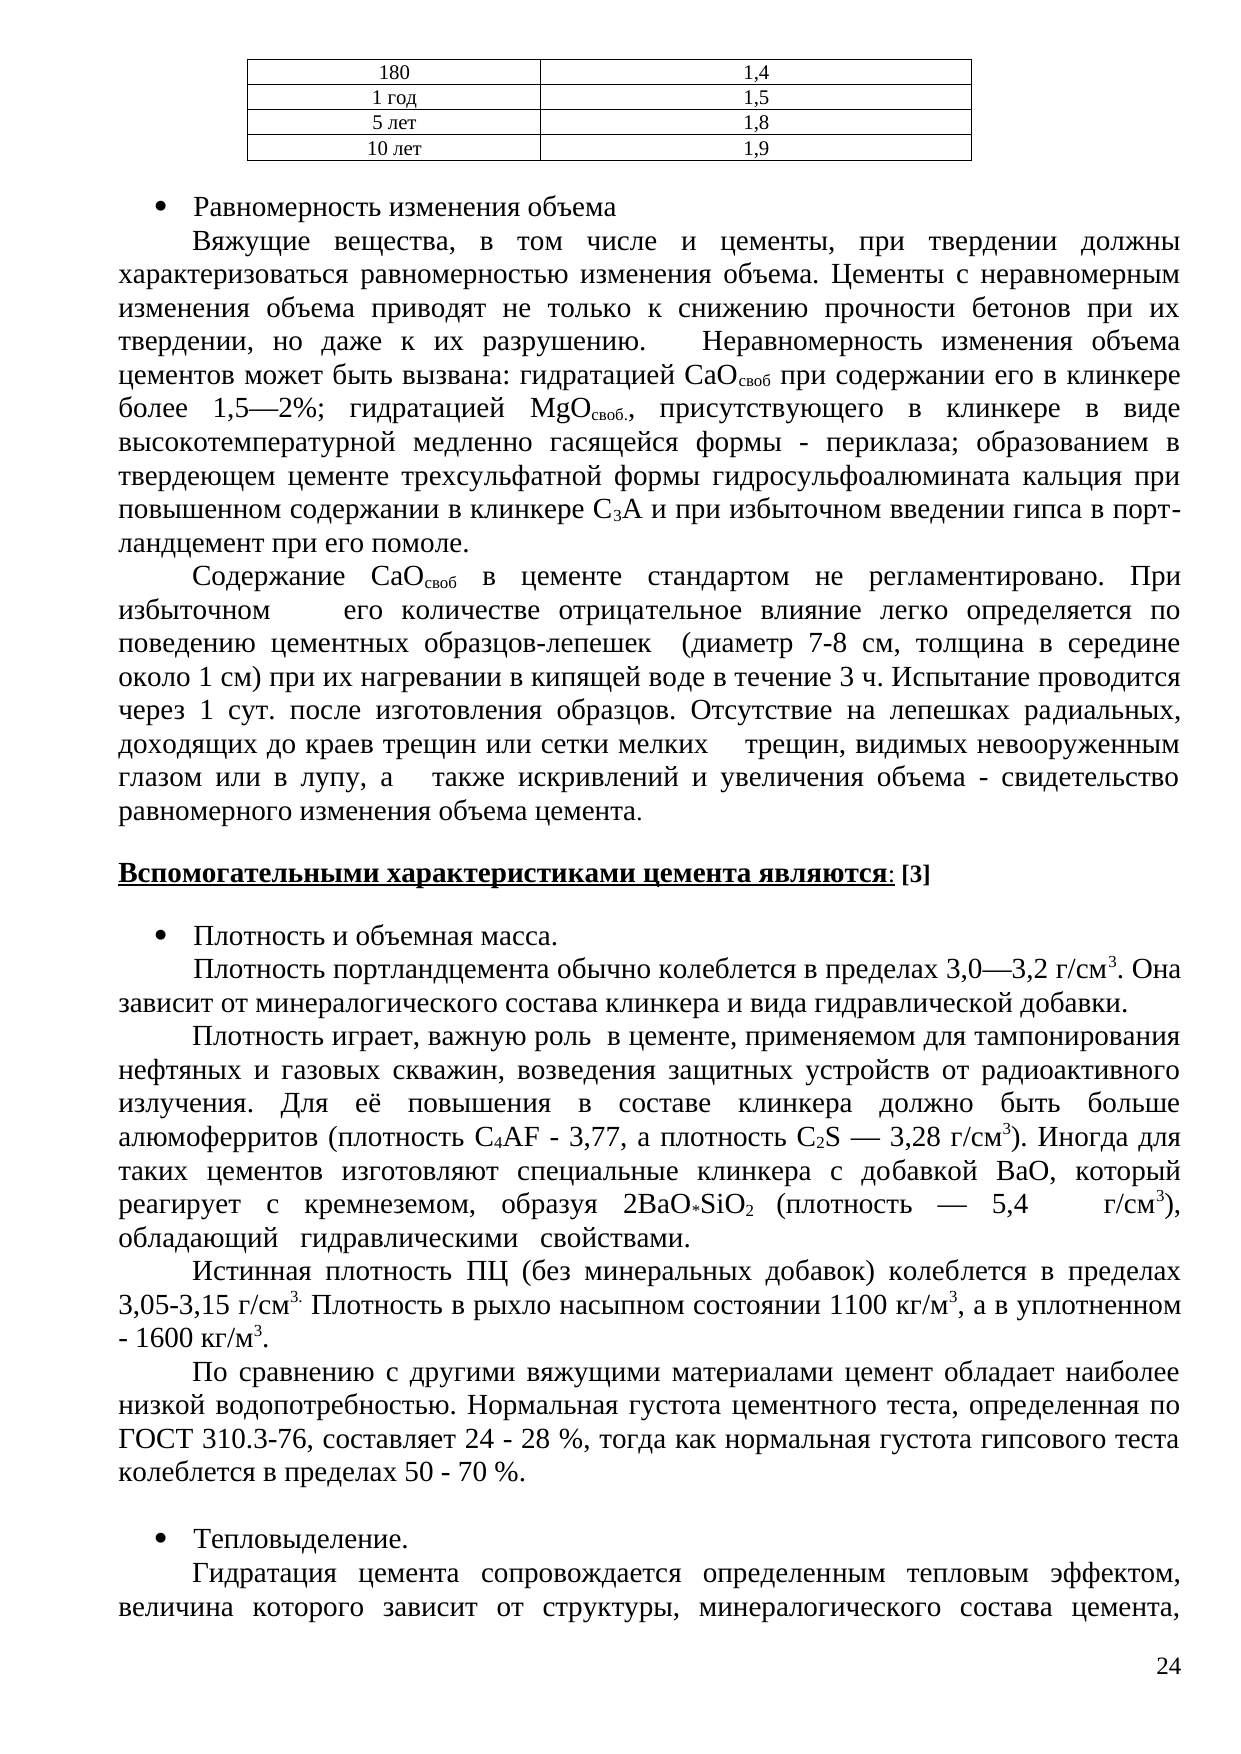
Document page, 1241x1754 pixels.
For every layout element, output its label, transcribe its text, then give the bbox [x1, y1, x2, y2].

text Истинная плотность ПЦ (без минеральных добавок) колеблется в пределах 3,05-3,15 г/см3. Плотность в рыхло насыпном состоянии 1100 кг/м3, а в уплотненном - 1600 кг/м3. [118, 1253, 1181, 1354]
table_cell 1,4 [541, 60, 971, 84]
text Вяжущие вещества, в том числе и цементы, при твердении должны характеризоваться равномерностью изменения объема. Цементы с неравномерным изменения объема приводят не только к снижению прочности бетонов при их твердении, но даже к их разрушению. Неравномерность изменения объема цементов может быть вызвана: гидратацией СаОсвоб при содержании его в клинкере более 1,5—2%; гидратацией MgOсвоб., присутствующего в клинкере в виде высокотемпературной медленно гасящейся формы - периклаза; образованием в твердеющем цементе трехсульфатной формы гидросульфоалюмината кальция при повышенном содержании в клинкере С3А и при избыточном введении гипса в портландцемент при его помоле. [118, 223, 1181, 558]
text Плотность играет, важную роль в цементе, применяемом для тампонирования нефтяных и газовых скважин, возведения защитных устройств от радиоактивного излучения. Для её повышения в составе клинкера должно быть больше алюмоферритов (плотность C4AF - 3,77, а плотность С2S — 3,28 г/см3). Иногда для таких цементов изготовляют специальные клинкера с добавкой ВаО, который реагирует с кремнеземом, образуя 2ВаО*SiO2 (плотность — 5,4 г/см3), обладающий гидравлическими свойствами. [118, 1018, 1181, 1253]
table_cell 1,5 [541, 85, 971, 109]
text Вспомогательными характеристиками цемента являются: [3] [118, 855, 1181, 889]
table_cell 10 лет [248, 135, 540, 159]
table_cell 180 [248, 60, 540, 84]
list Равномерность изменения объема [156, 189, 1181, 223]
text Содержание СаОсвоб в цементе стандартом не регламентировано. При избыточном его количестве отрицательное влияние легко определяется по поведению цементных образцов-лепешек (диаметр 7-, толщина в середине около ) при их нагревании в кипящей воде в течение 3 ч. Испытание проводится через 1 сут. после изготовления образцов. Отсутствие на лепешках радиальных, доходящих до краев трещин или сетки мелких трещин, видимых невооруженным глазом или в лупу, а также искривлений и увеличения объема - свидетельство равномерного изменения объема цемента. [118, 558, 1181, 827]
table_cell 1,9 [541, 135, 971, 159]
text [118, 1555, 1181, 1622]
table_cell 1,8 [541, 110, 971, 134]
list Тепловыделение. [156, 1522, 1181, 1555]
table_cell 5 лет [248, 110, 540, 134]
table_cell 1 год [248, 85, 540, 109]
list Плотность и объемная масса. [156, 918, 1181, 951]
text Плотность портландцемента обычно колеблется в пределах 3,0—3,2 г/см3. Она зависит от минералогического состава клинкера и вида гидравлической добавки. [118, 951, 1181, 1018]
text По сравнению с другими вяжущими материалами цемент обладает наиболее низкой водопотребностью. Нормальная густота цементного теста, определенная по ГОСТ 310.3-76, составляет 24 - 28 %, тогда как нормальная густота гипсового теста колеблется в пределах 50 - 70 %. [118, 1354, 1181, 1488]
